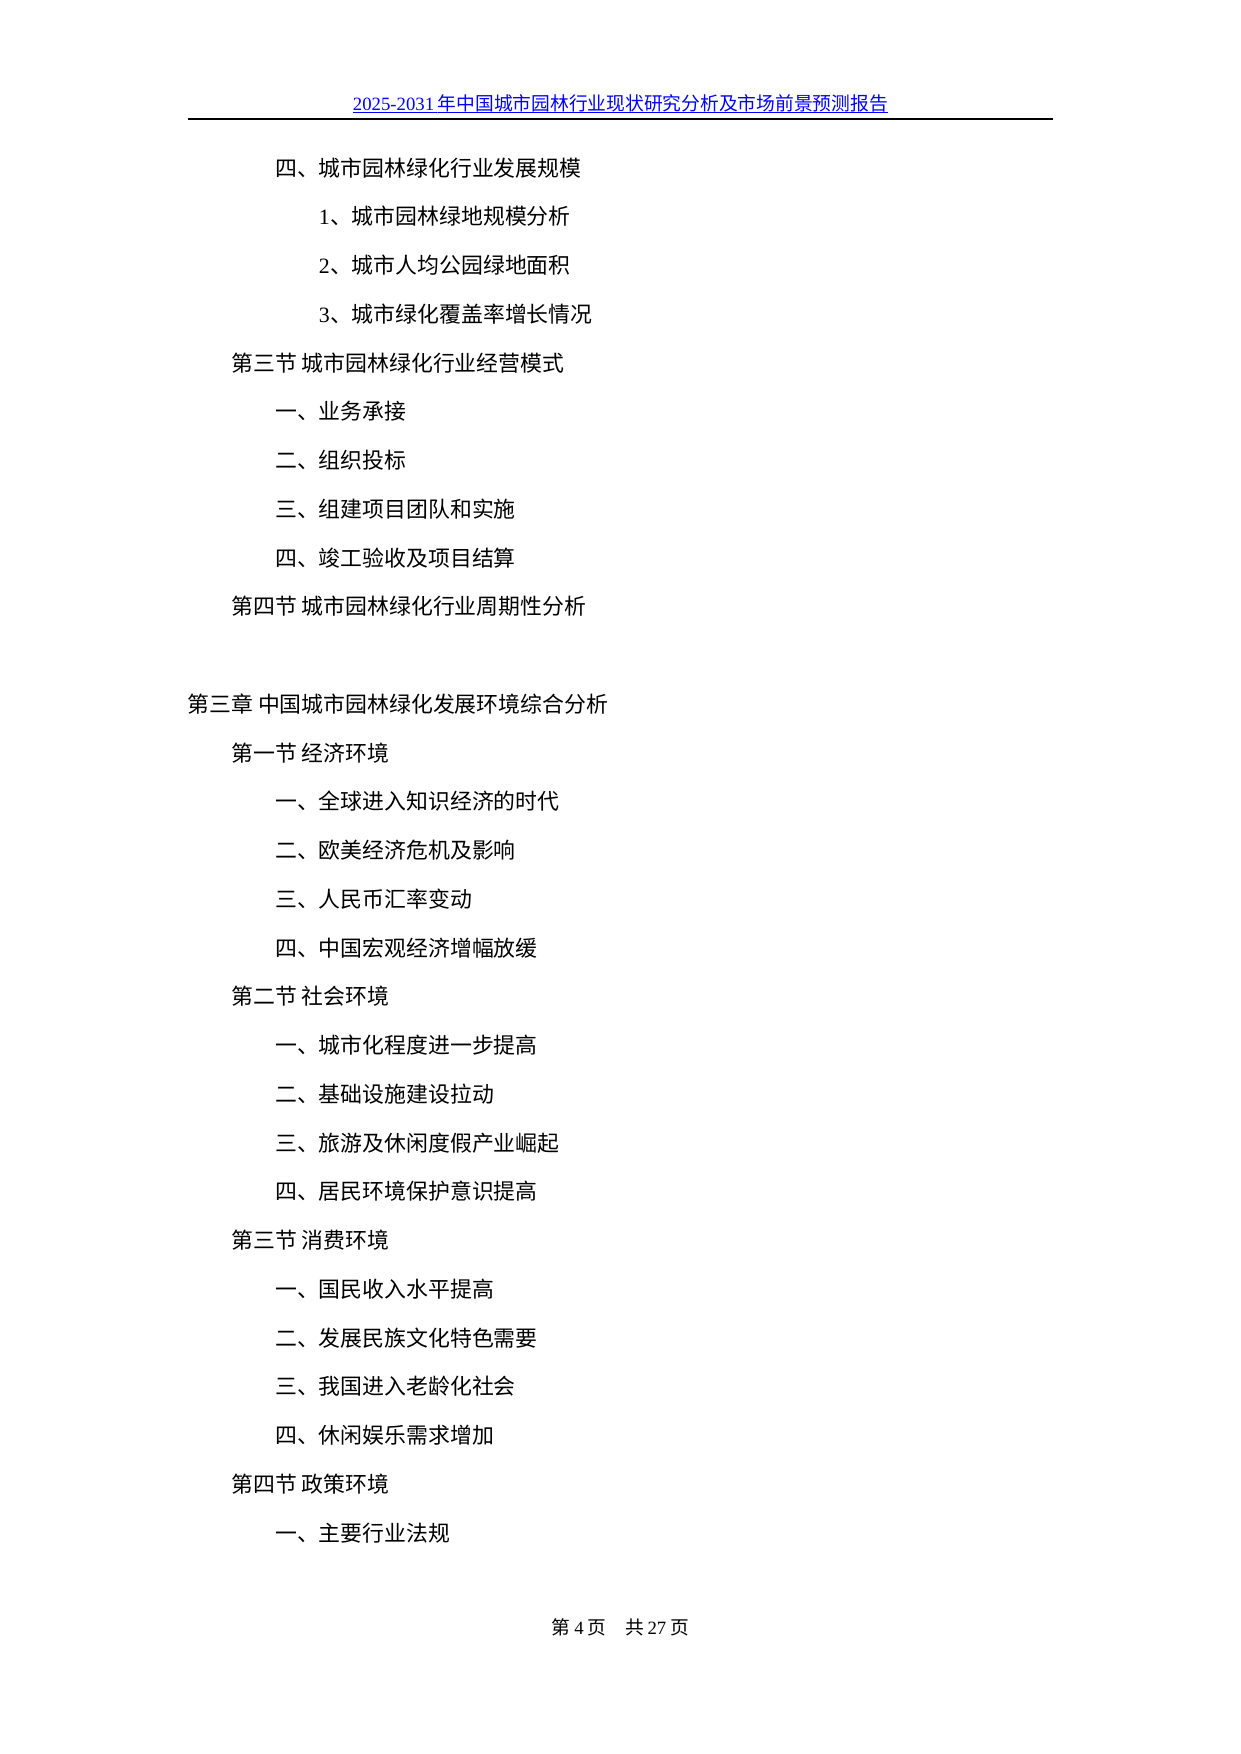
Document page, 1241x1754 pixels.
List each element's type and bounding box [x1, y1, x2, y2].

text [187, 150, 1053, 1548]
